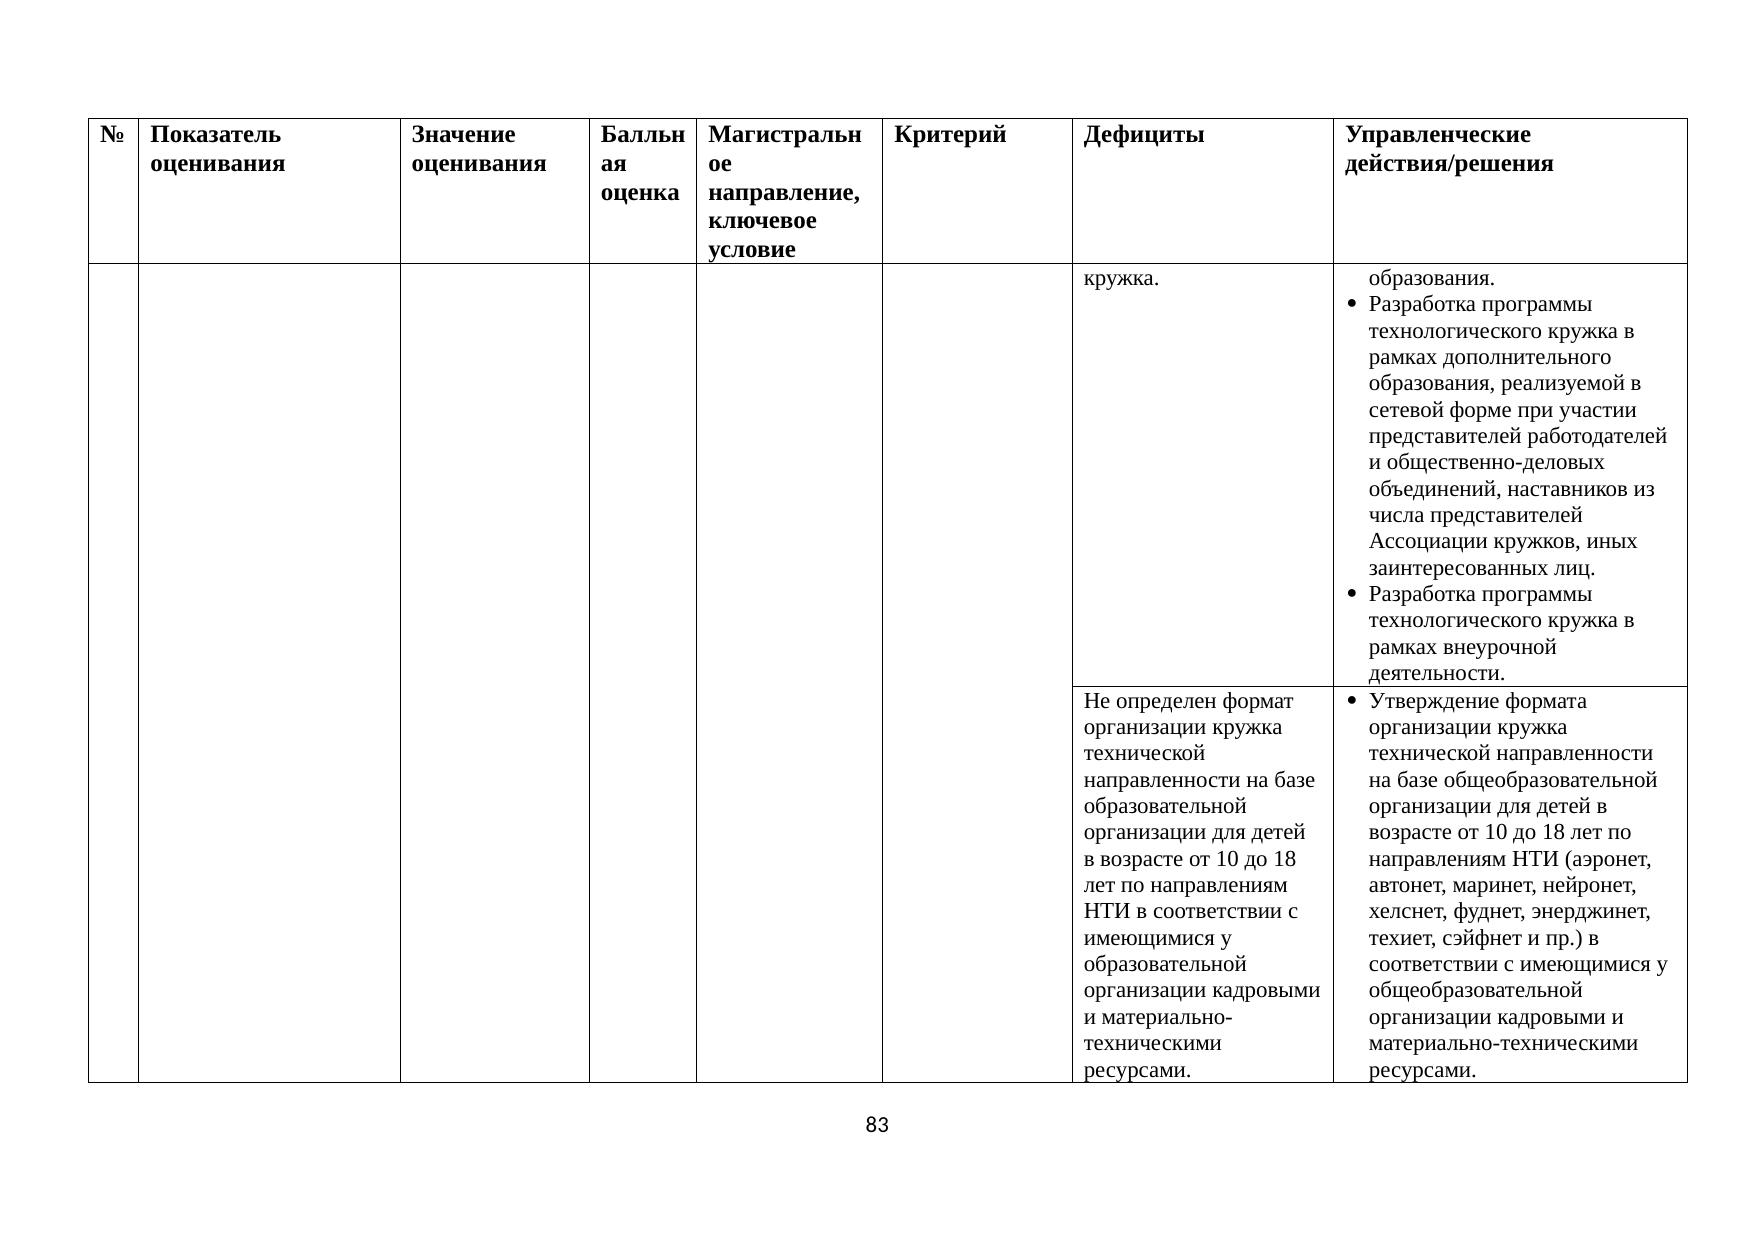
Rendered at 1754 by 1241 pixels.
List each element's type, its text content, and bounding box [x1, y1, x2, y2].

table_header № [89, 119, 138, 263]
table_header Значение оценивания [401, 119, 589, 263]
table_cell Утверждение формата организации кружка технической направленности на базе общеобразовательной организации для детей в возрасте от 10 до 18 лет по направлениям НТИ (аэронет, автонет, маринет, нейронет, хелснет, фуднет, энерджинет, техиет, сэйфнет и пр.) в соответствии с имеющимися у общеобразовательной организации кадровыми и материально-техническими ресурсами. [1334, 687, 1687, 1082]
table_header Магистральное направление, ключевое условие [697, 119, 882, 263]
table_cell Не определен формат организации кружка технической направленности на базе образовательной организации для детей в возрасте от 10 до 18 лет по направлениям НТИ в соответствии с имеющимися у образовательной организации кадровыми и материально-техническими ресурсами. [1073, 687, 1333, 1082]
table_header Управленческие действия/решения [1334, 119, 1687, 263]
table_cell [1334, 264, 1687, 686]
table_header Показатель оценивания [139, 119, 400, 263]
table_header Балльная оценка [590, 119, 696, 263]
table_header Критерий [883, 119, 1072, 263]
table_header Дефициты [1073, 119, 1333, 263]
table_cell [1073, 264, 1333, 686]
